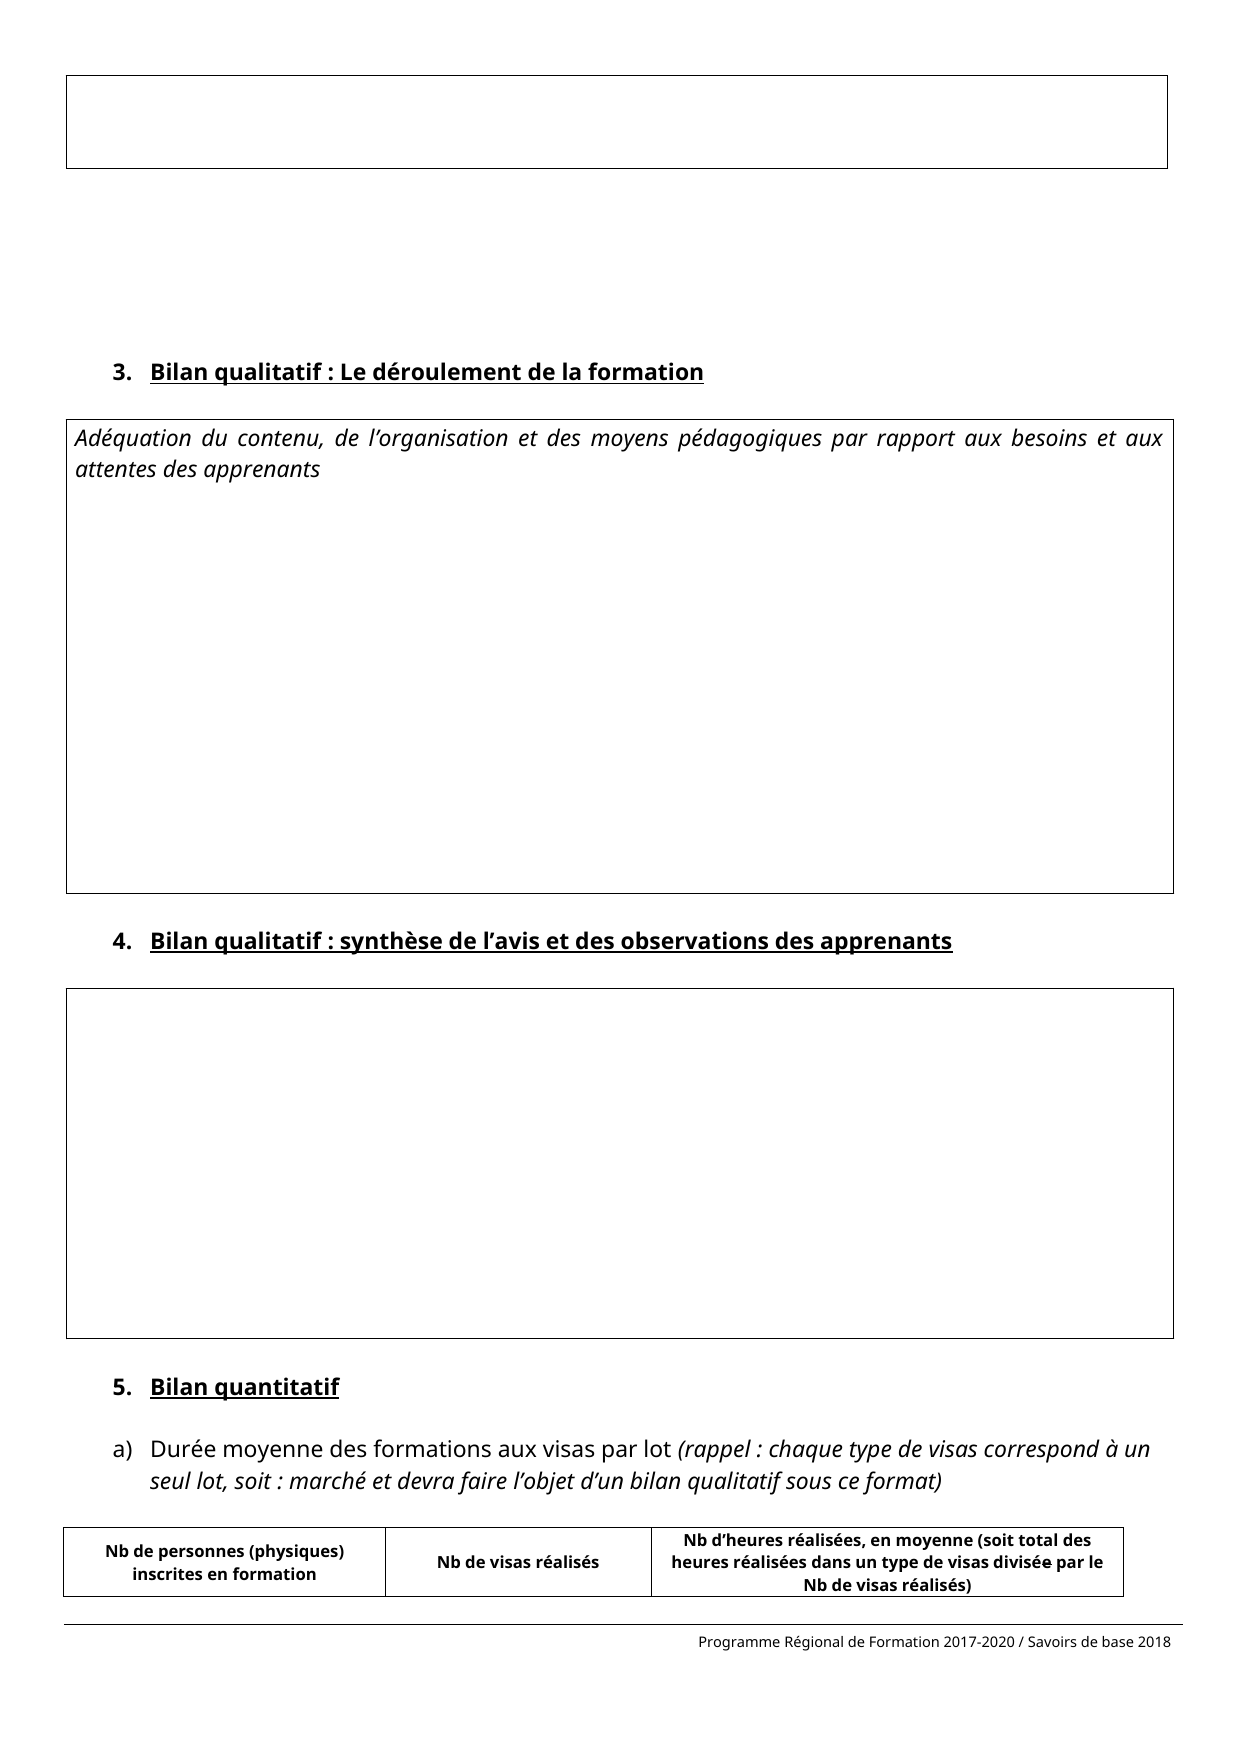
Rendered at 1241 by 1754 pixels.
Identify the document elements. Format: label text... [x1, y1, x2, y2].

table_header Nb de visas réalisés [386, 1528, 651, 1596]
table_header Nb d’heures réalisées, en moyenne (soit total des heures réalisées dans un type de visas divisée par le Nb de visas réalisés) [652, 1528, 1123, 1596]
list Durée moyenne des formations aux visas par lot (rappel : chaque type de visas correspond à un seul lot, soit : marché et devra faire l’objet d’un bilan qualitatif sous ce format) [112, 1433, 1165, 1496]
table_header Nb de personnes (physiques) inscrites en formation [64, 1528, 385, 1596]
text Adéquation du contenu, de l’organisation et des moyens pédagogiques par rapport aux besoins et aux attentes des apprenants [67, 420, 1173, 484]
list Bilan qualitatif : synthèse de l’avis et des observations des apprenants [112, 925, 1165, 956]
list Bilan quantitatif [112, 1371, 1165, 1402]
list Bilan qualitatif : Le déroulement de la formation [112, 356, 1165, 387]
